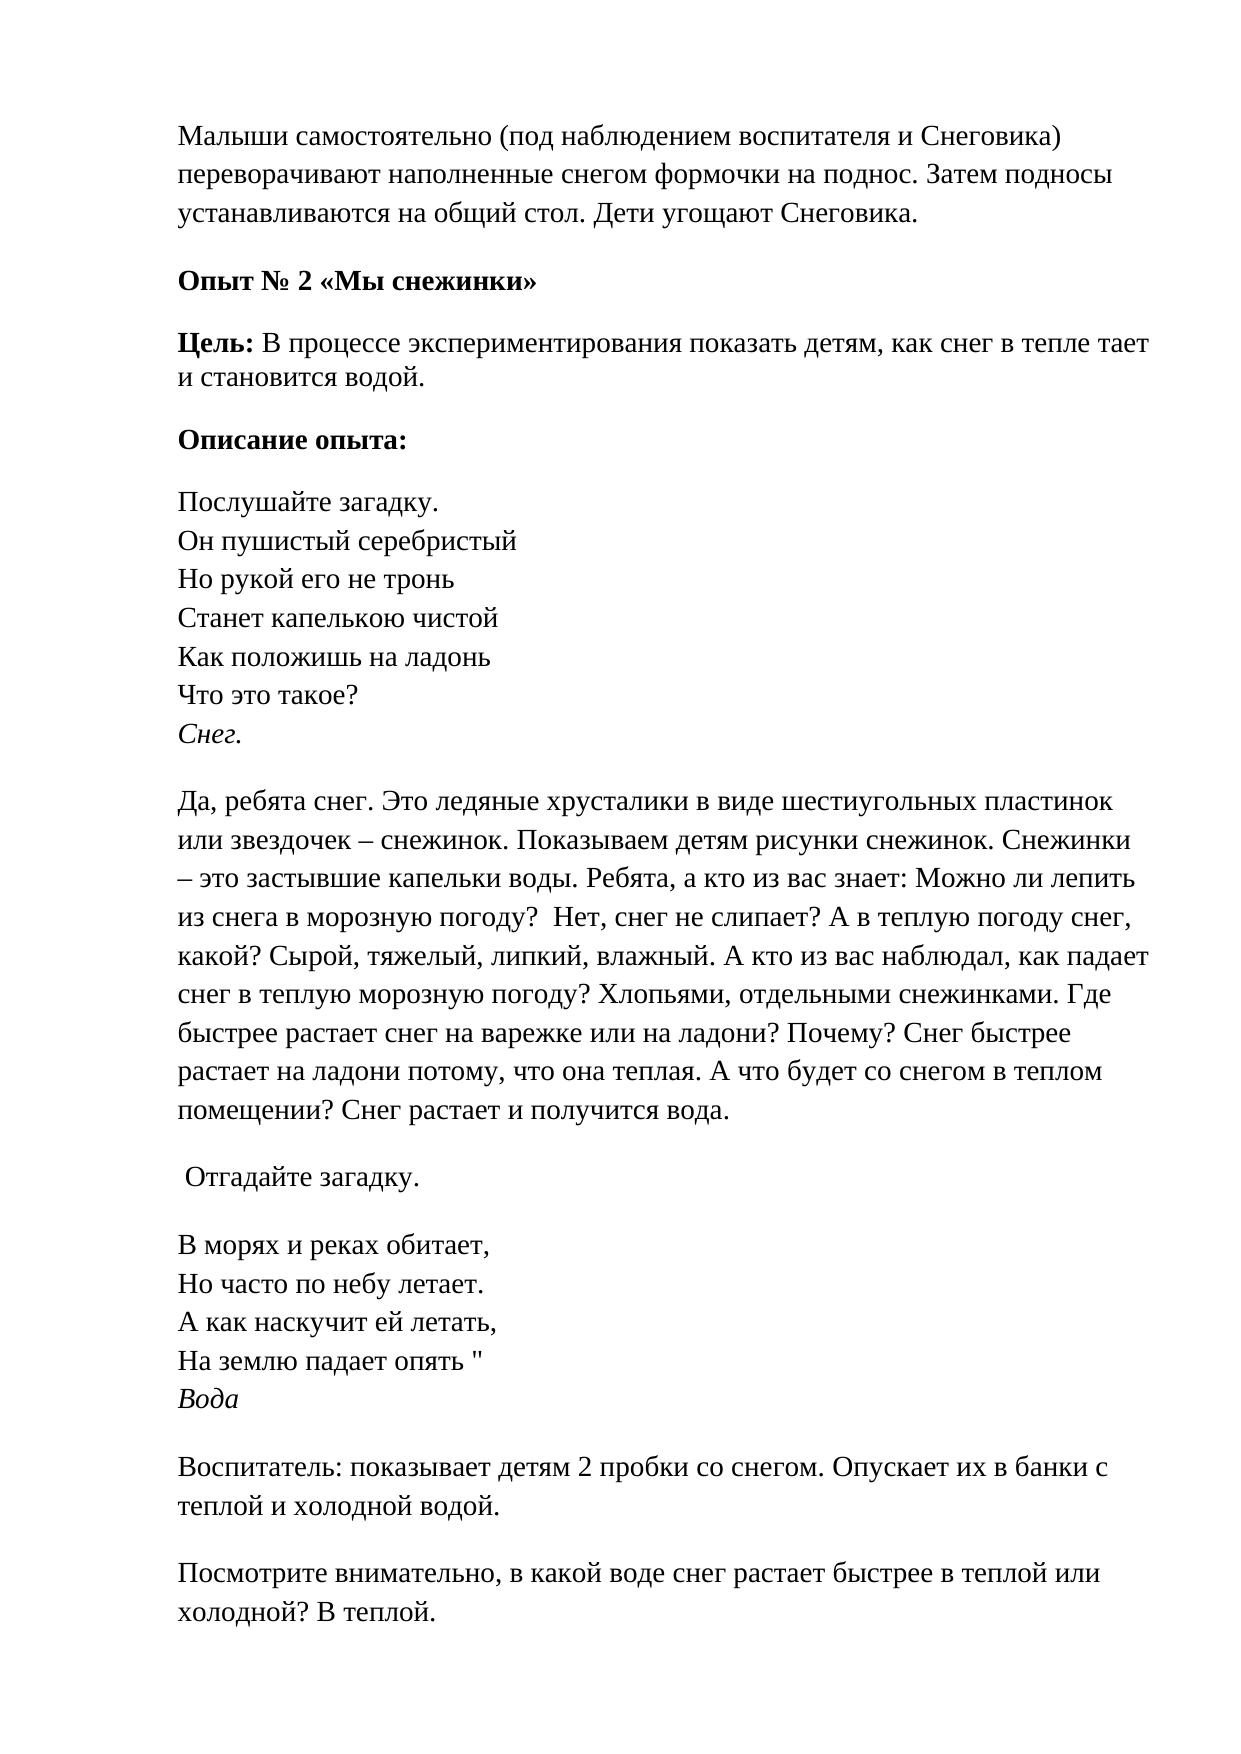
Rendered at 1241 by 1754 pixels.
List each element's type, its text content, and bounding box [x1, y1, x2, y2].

text На землю падает опять " [177, 1343, 1152, 1376]
text Отгадайте загадку. [177, 1159, 1152, 1193]
text Вода [177, 1381, 1152, 1415]
text Воспитатель: показывает детям 2 пробки со снегом. Опускает их в банки с теплой и холодной водой. [177, 1449, 1152, 1521]
text В морях и реках обитает, [177, 1227, 1152, 1261]
text Что это такое? [177, 677, 1152, 711]
text Как положишь на ладонь [177, 639, 1152, 672]
text Послушайте загадку. [177, 484, 1152, 518]
text Посмотрите внимательно, в какой воде снег растает быстрее в теплой или холодной? В теплой. [177, 1555, 1152, 1627]
text Он пушистый серебристый [177, 523, 1152, 557]
text Описание опыта: [177, 422, 1152, 455]
text Опыт № 2 «Мы снежинки» [177, 263, 1152, 296]
text Но рукой его не тронь [177, 562, 1152, 595]
text Но часто по небу летает. [177, 1266, 1152, 1299]
text Снег. [177, 716, 1152, 749]
text А как наскучит ей летать, [177, 1304, 1152, 1338]
text Да, ребята снег. Это ледяные хрусталики в виде шестиугольных пластинок или звездочек – снежинок. Показываем детям рисунки снежинок. Снежинки – это застывшие капельки воды. Ребята, а кто из вас знает: Можно ли лепить из снега в морозную погоду? Нет, снег не слипает? А в теплую погоду снег, какой? Сырой, тяжелый, липкий, влажный. А кто из вас наблюдал, как падает снег в теплую морозную погоду? Хлопьями, отдельными снежинками. Где быстрее растает снег на варежке или на ладони? Почему? Снег быстрее растает на ладони потому, что она теплая. А что будет со снегом в теплом помещении? Снег растает и получится вода. [177, 783, 1152, 1125]
text Малыши самостоятельно (под наблюдением воспитателя и Снеговика) переворачивают наполненные снегом формочки на поднос. Затем подносы устанавливаются на общий стол. Дети угощают Снеговика. [177, 118, 1152, 229]
text Станет капелькою чистой [177, 600, 1152, 634]
text Цель: В процессе экспериментирования показать детям, как снег в тепле тает и становится водой. [177, 326, 1152, 393]
